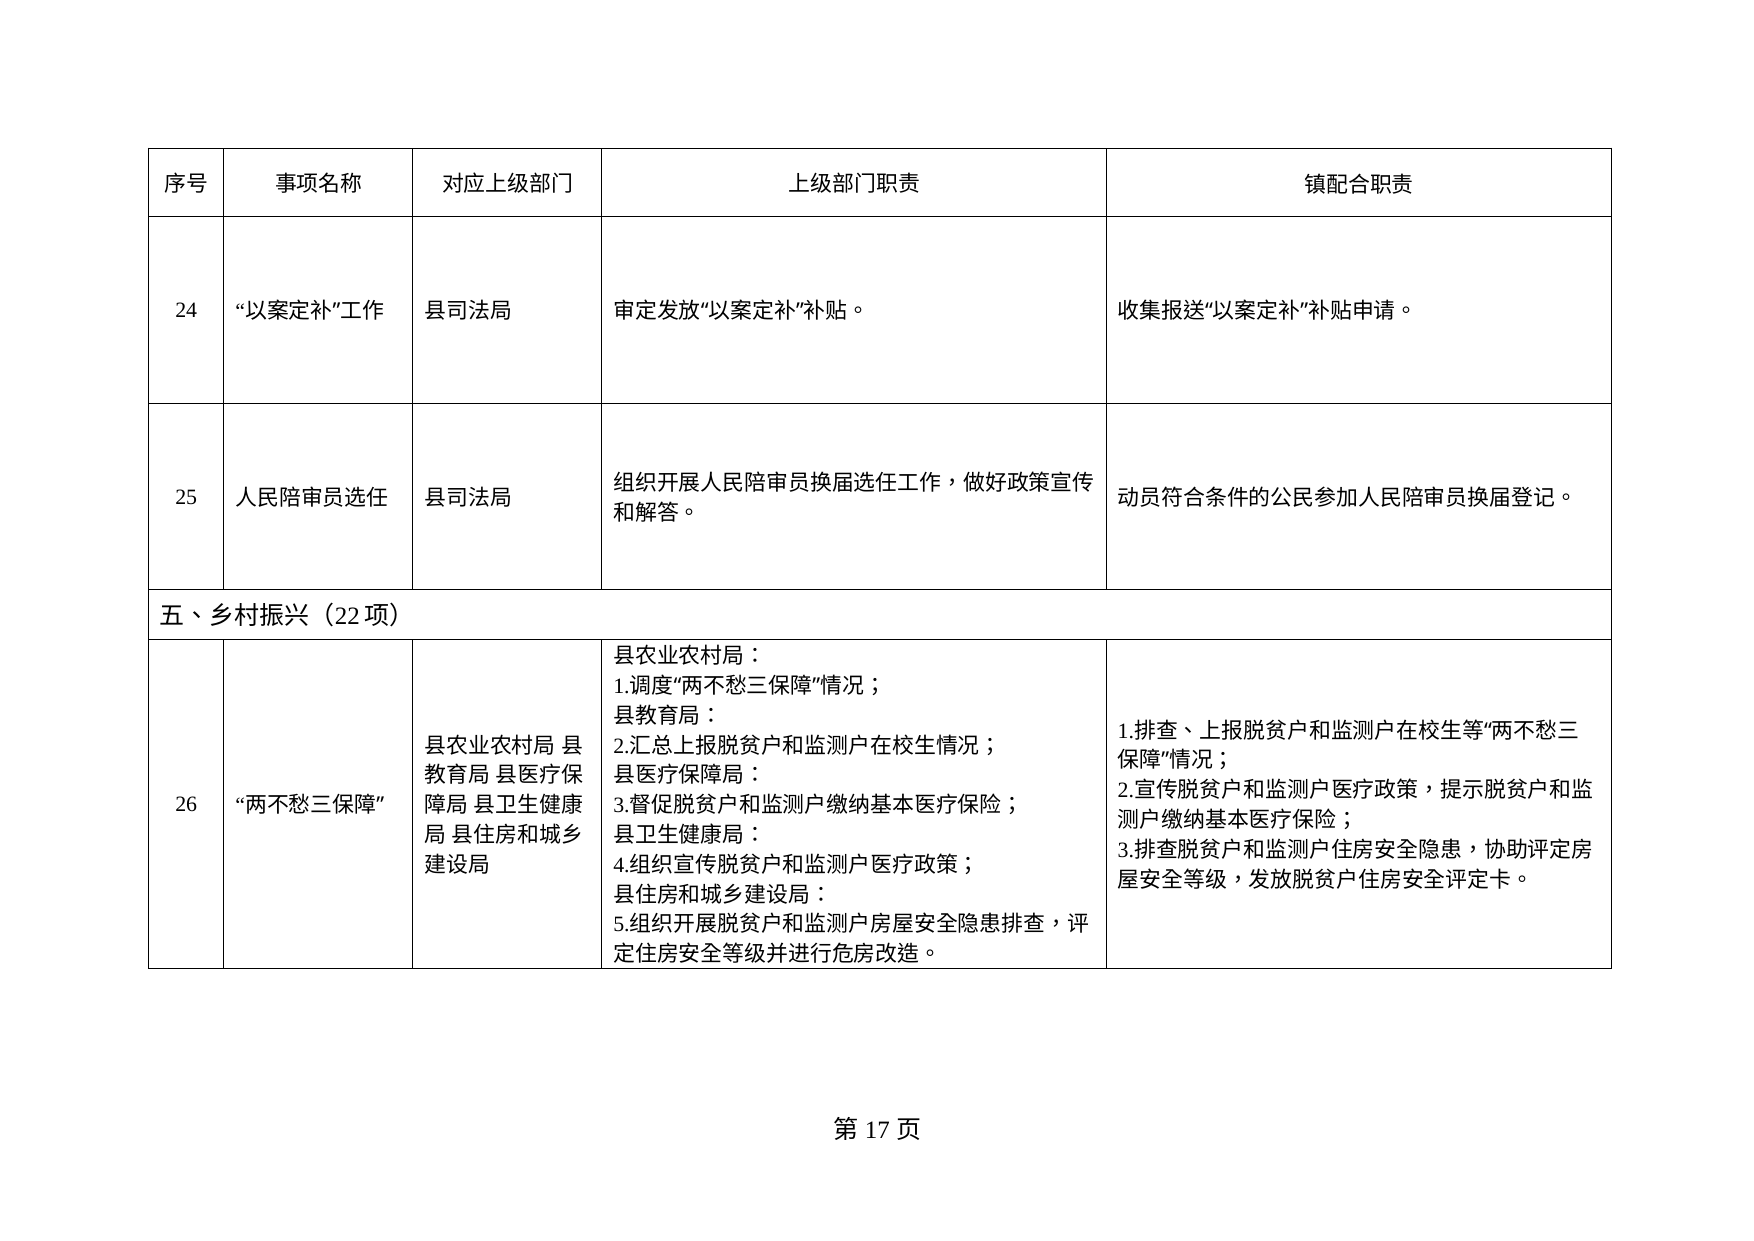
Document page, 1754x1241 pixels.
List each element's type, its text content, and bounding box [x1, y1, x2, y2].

table_cell 动员符合条件的公民参加人民陪审员换届登记。 [1107, 404, 1611, 589]
table_cell 组织开展人民陪审员换届选任工作，做好政策宣传和解答。 [602, 404, 1106, 589]
table_cell 县司法局 [413, 217, 601, 403]
table_cell 人民陪审员选任 [224, 404, 412, 589]
table_header 对应上级部门 [413, 149, 601, 216]
table_cell 县农业农村局 县教育局 县医疗保障局 县卫生健康局 县住房和城乡建设局 [413, 640, 601, 968]
table_header 序号 [149, 149, 223, 216]
table_cell 1.排查、上报脱贫户和监测户在校生等“两不愁三保障”情况； 2.宣传脱贫户和监测户医疗政策，提示脱贫户和监测户缴纳基本医疗保险； 3.排查脱贫户和监测户住房安全隐患，协助评定房屋安全等级，发放脱贫户住房安全评定卡。 [1107, 640, 1611, 968]
table_cell 五、乡村振兴（22项） [149, 590, 1611, 639]
table_cell 收集报送“以案定补”补贴申请。 [1107, 217, 1611, 403]
table_cell 26 [149, 640, 223, 968]
table_cell 县农业农村局： 1.调度“两不愁三保障”情况； 县教育局： 2.汇总上报脱贫户和监测户在校生情况； 县医疗保障局： 3.督促脱贫户和监测户缴纳基本医疗保险； 县卫生健康局： 4.组织宣传脱贫户和监测户医疗政策； 县住房和城乡建设局： 5.组织开展脱贫户和监测户房屋安全隐患排查，评定住房安全等级并进行危房改造。 [602, 640, 1106, 968]
table_cell 24 [149, 217, 223, 403]
table_cell 县司法局 [413, 404, 601, 589]
table_header 事项名称 [224, 149, 412, 216]
table_header 上级部门职责 [602, 149, 1106, 216]
table_header 镇配合职责 [1107, 149, 1611, 216]
table_cell 审定发放“以案定补”补贴。 [602, 217, 1106, 403]
table_cell “以案定补”工作 [224, 217, 412, 403]
table_cell “两不愁三保障” [224, 640, 412, 968]
table_cell 25 [149, 404, 223, 589]
